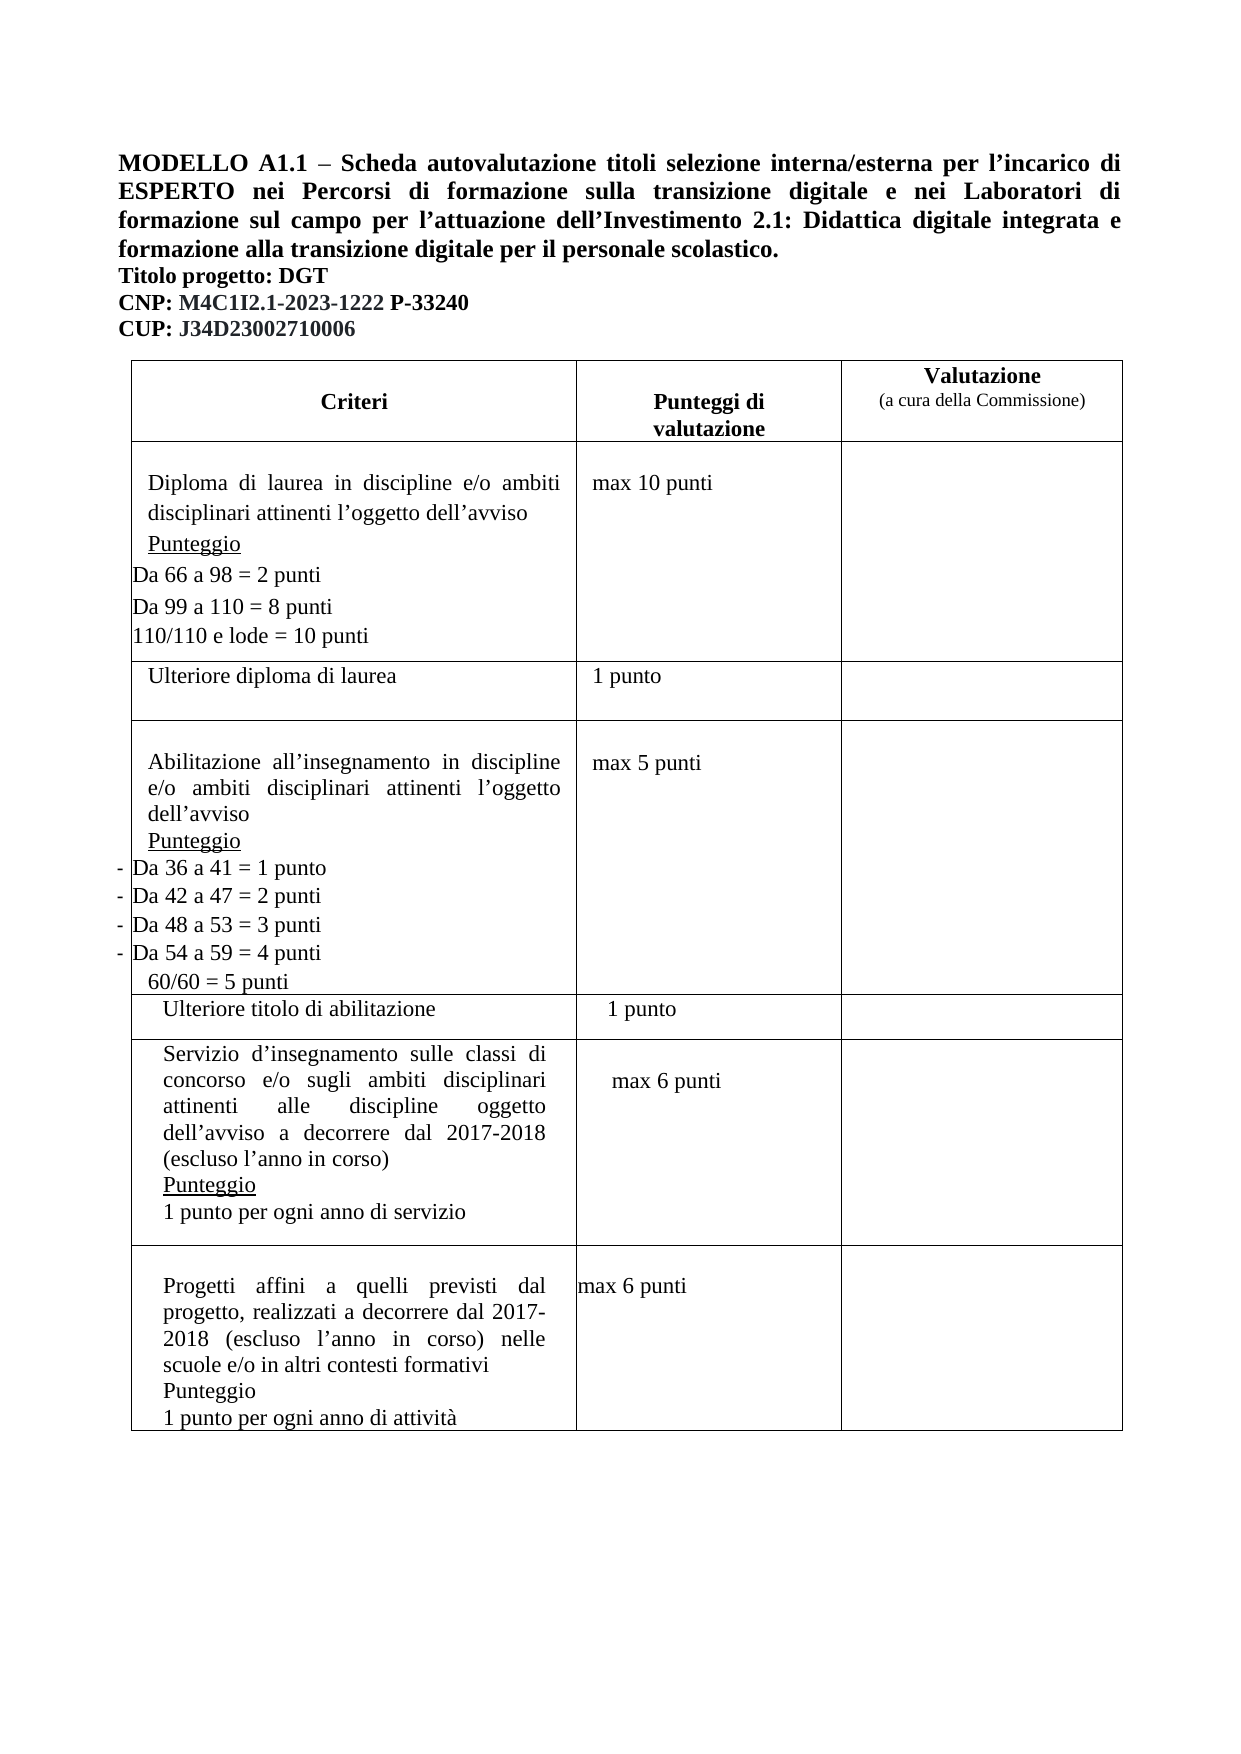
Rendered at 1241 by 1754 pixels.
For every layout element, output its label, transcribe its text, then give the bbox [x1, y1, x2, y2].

table_cell [842, 995, 1122, 1038]
table_cell 1 punto [577, 995, 841, 1038]
text MODELLO A1.1 – Scheda autovalutazione titoli selezione interna/esterna per l’incarico di ESPERTO nei Percorsi di formazione sulla transizione digitale e nei Laboratori di formazione sul campo per l’attuazione dell’Investimento 2.1: Didattica digitale integrata e formazione alla transizione digitale per il personale scolastico. [118, 148, 1122, 263]
table_cell max 10 punti [577, 442, 841, 661]
table_cell max 5 punti [577, 721, 841, 994]
table_cell 1 punto [577, 662, 841, 720]
table_cell [842, 1246, 1122, 1430]
table_cell Ulteriore diploma di laurea [132, 662, 576, 720]
table_cell [842, 662, 1122, 720]
table_cell max 6 punti [577, 1040, 841, 1244]
table_cell max 6 punti [577, 1246, 841, 1430]
text CUP: J34D23002710006 [118, 315, 1122, 342]
table_cell [842, 721, 1122, 994]
text Titolo progetto: DGT [118, 263, 1122, 289]
text CNP: M4C1I2.1-2023-1222 P-33240 [118, 289, 1122, 315]
table_cell Servizio d’insegnamento sulle classi di concorso e/o sugli ambiti disciplinari attinenti alle discipline oggetto dell’avviso a decorrere dal 2017-2018 (escluso l’anno in corso) Punteggio 1 punto per ogni anno di servizio [132, 1040, 576, 1244]
table_header Punteggi di valutazione [577, 361, 841, 441]
table_cell Ulteriore titolo di abilitazione [132, 995, 576, 1038]
table_cell Progetti affini a quelli previsti dal progetto, realizzati a decorrere dal 2017-2018 (escluso l’anno in corso) nelle scuole e/o in altri contesti formativi Punteggio 1 punto per ogni anno di attività [132, 1246, 576, 1430]
table_header Valutazione (a cura della Commissione) [842, 361, 1122, 441]
table_cell [842, 442, 1122, 661]
table_cell [842, 1040, 1122, 1244]
table_header Criteri [132, 361, 576, 441]
table_cell Diploma di laurea in discipline e/o ambiti disciplinari attinenti l’oggetto dell’avviso Punteggio Da 66 a 98 = 2 punti Da 99 a 110 = 8 punti 110/110 e lode = 10 punti [132, 442, 576, 661]
table_cell Abilitazione all’insegnamento in discipline e/o ambiti disciplinari attinenti l’oggetto dell’avviso Punteggio Da 36 a 41 = 1 punto Da 42 a 47 = 2 punti Da 48 a 53 = 3 punti Da 54 a 59 = 4 punti 60/60 = 5 punti [132, 721, 576, 994]
